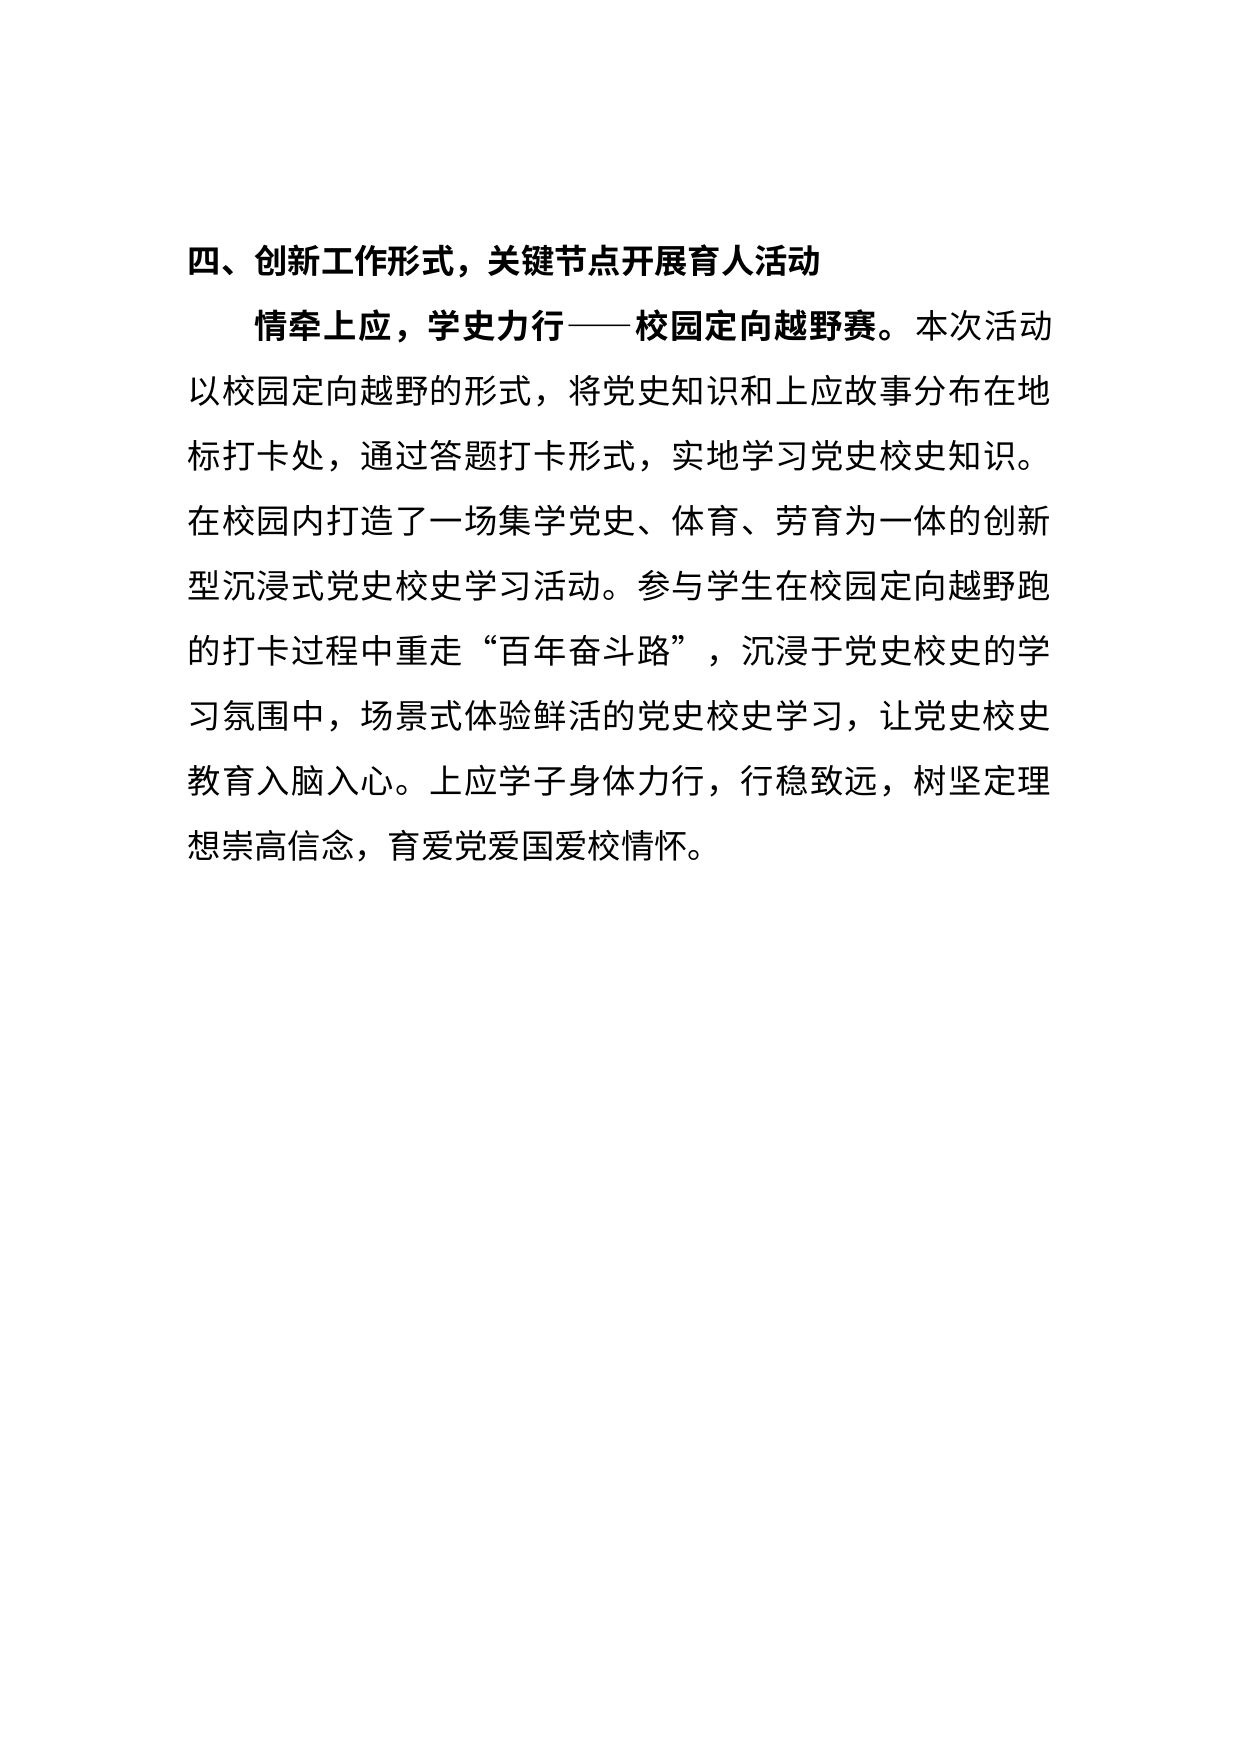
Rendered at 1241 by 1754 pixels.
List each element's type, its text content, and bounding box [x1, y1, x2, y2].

text 情牵上应，学史力行——校园定向越野赛。本次活动以校园定向越野的形式，将党史知识和上应故事分布在地标打卡处，通过答题打卡形式，实地学习党史校史知识。在校园内打造了一场集学党史、体育、劳育为一体的创新型沉浸式党史校史学习活动。参与学生在校园定向越野跑的打卡过程中重走“百年奋斗路”，沉浸于党史校史的学习氛围中，场景式体验鲜活的党史校史学习，让党史校史教育入脑入心。上应学子身体力行，行稳致远，树坚定理想崇高信念，育爱党爱国爱校情怀。 [187, 292, 1053, 877]
text 四、创新工作形式，关键节点开展育人活动 [187, 227, 1053, 292]
